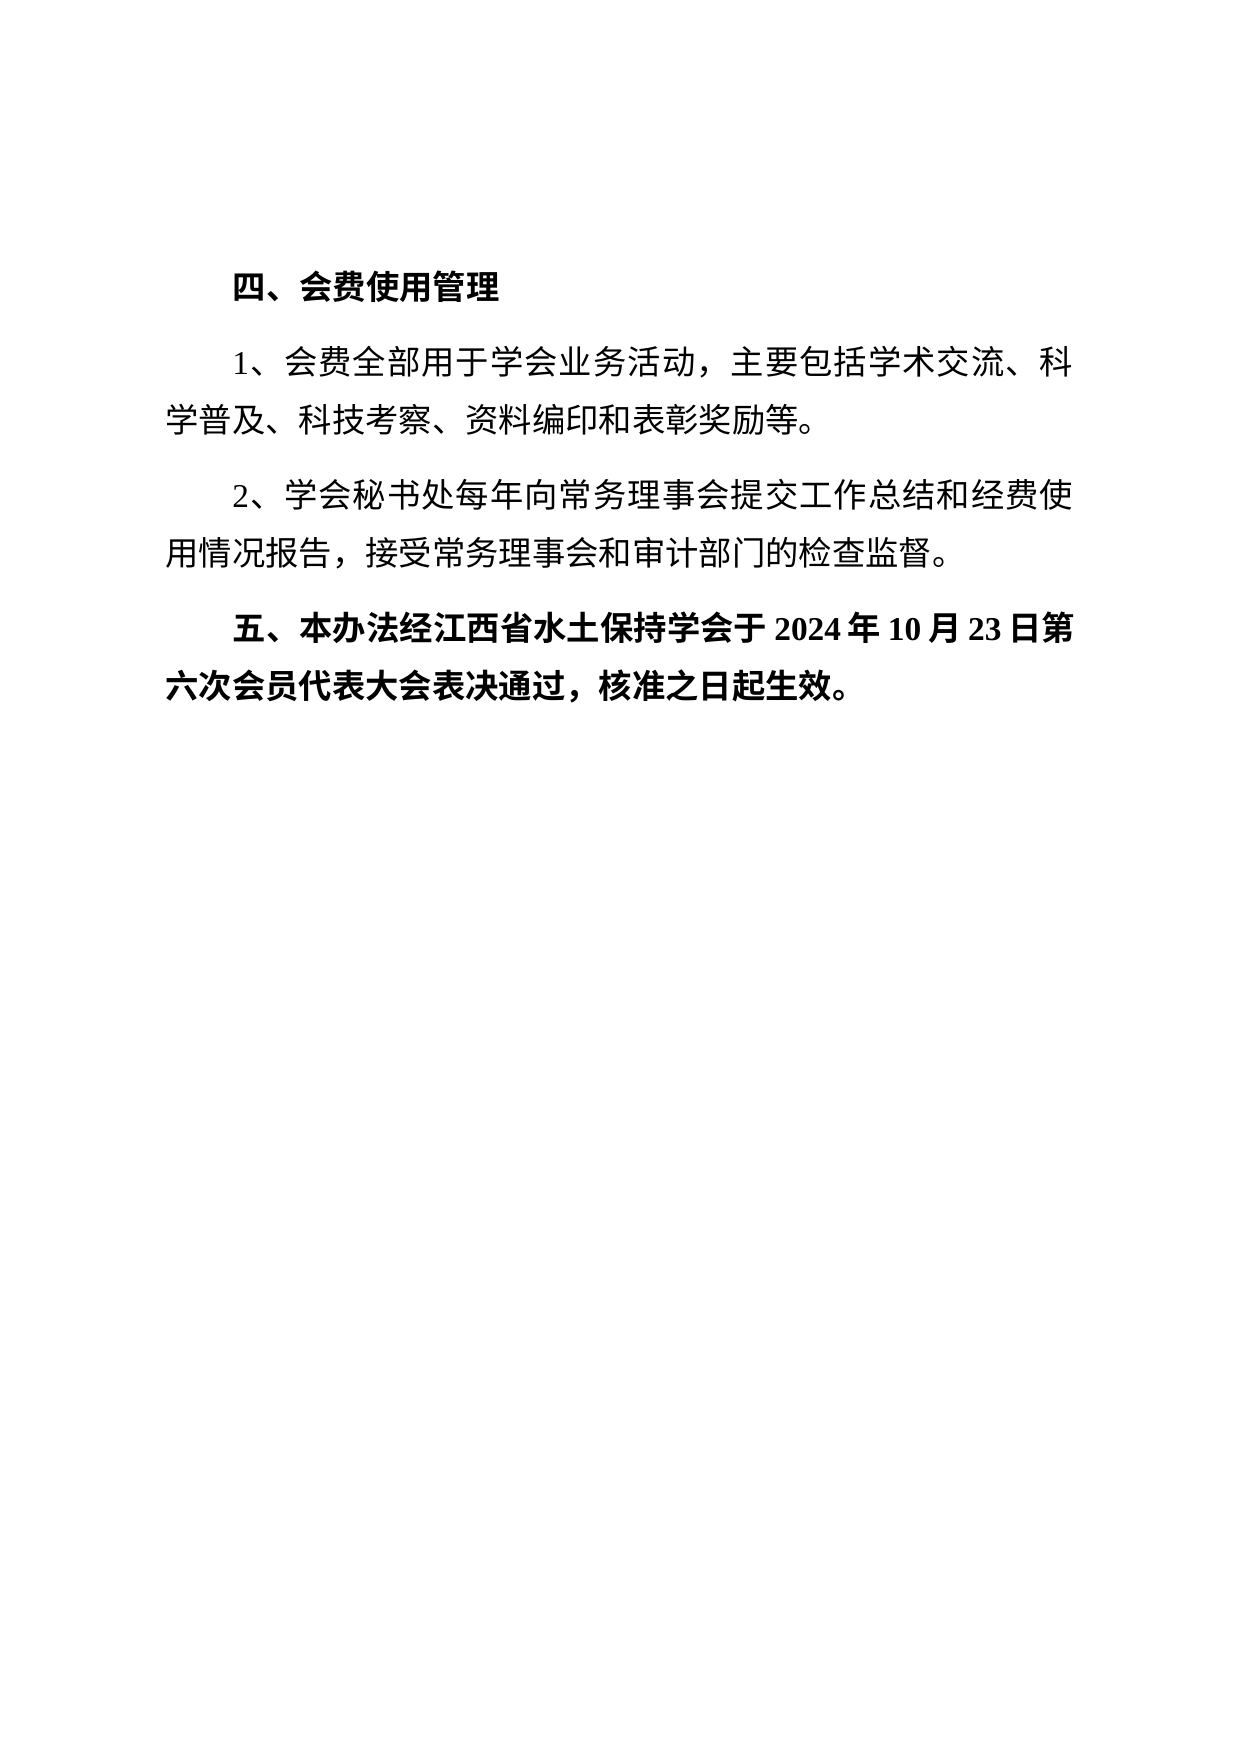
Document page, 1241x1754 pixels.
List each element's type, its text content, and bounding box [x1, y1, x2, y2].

text 2、学会秘书处每年向常务理事会提交工作总结和经费使用情况报告，接受常务理事会和审计部门的检查监督。 [165, 460, 1075, 577]
text 五、本办法经江西省水土保持学会于2024年10月23日第六次会员代表大会表决通过，核准之日起生效。 [165, 593, 1075, 710]
text 四、会费使用管理 [165, 253, 1075, 311]
text 1、会费全部用于学会业务活动，主要包括学术交流、科学普及、科技考察、资料编印和表彰奖励等。 [165, 327, 1075, 444]
